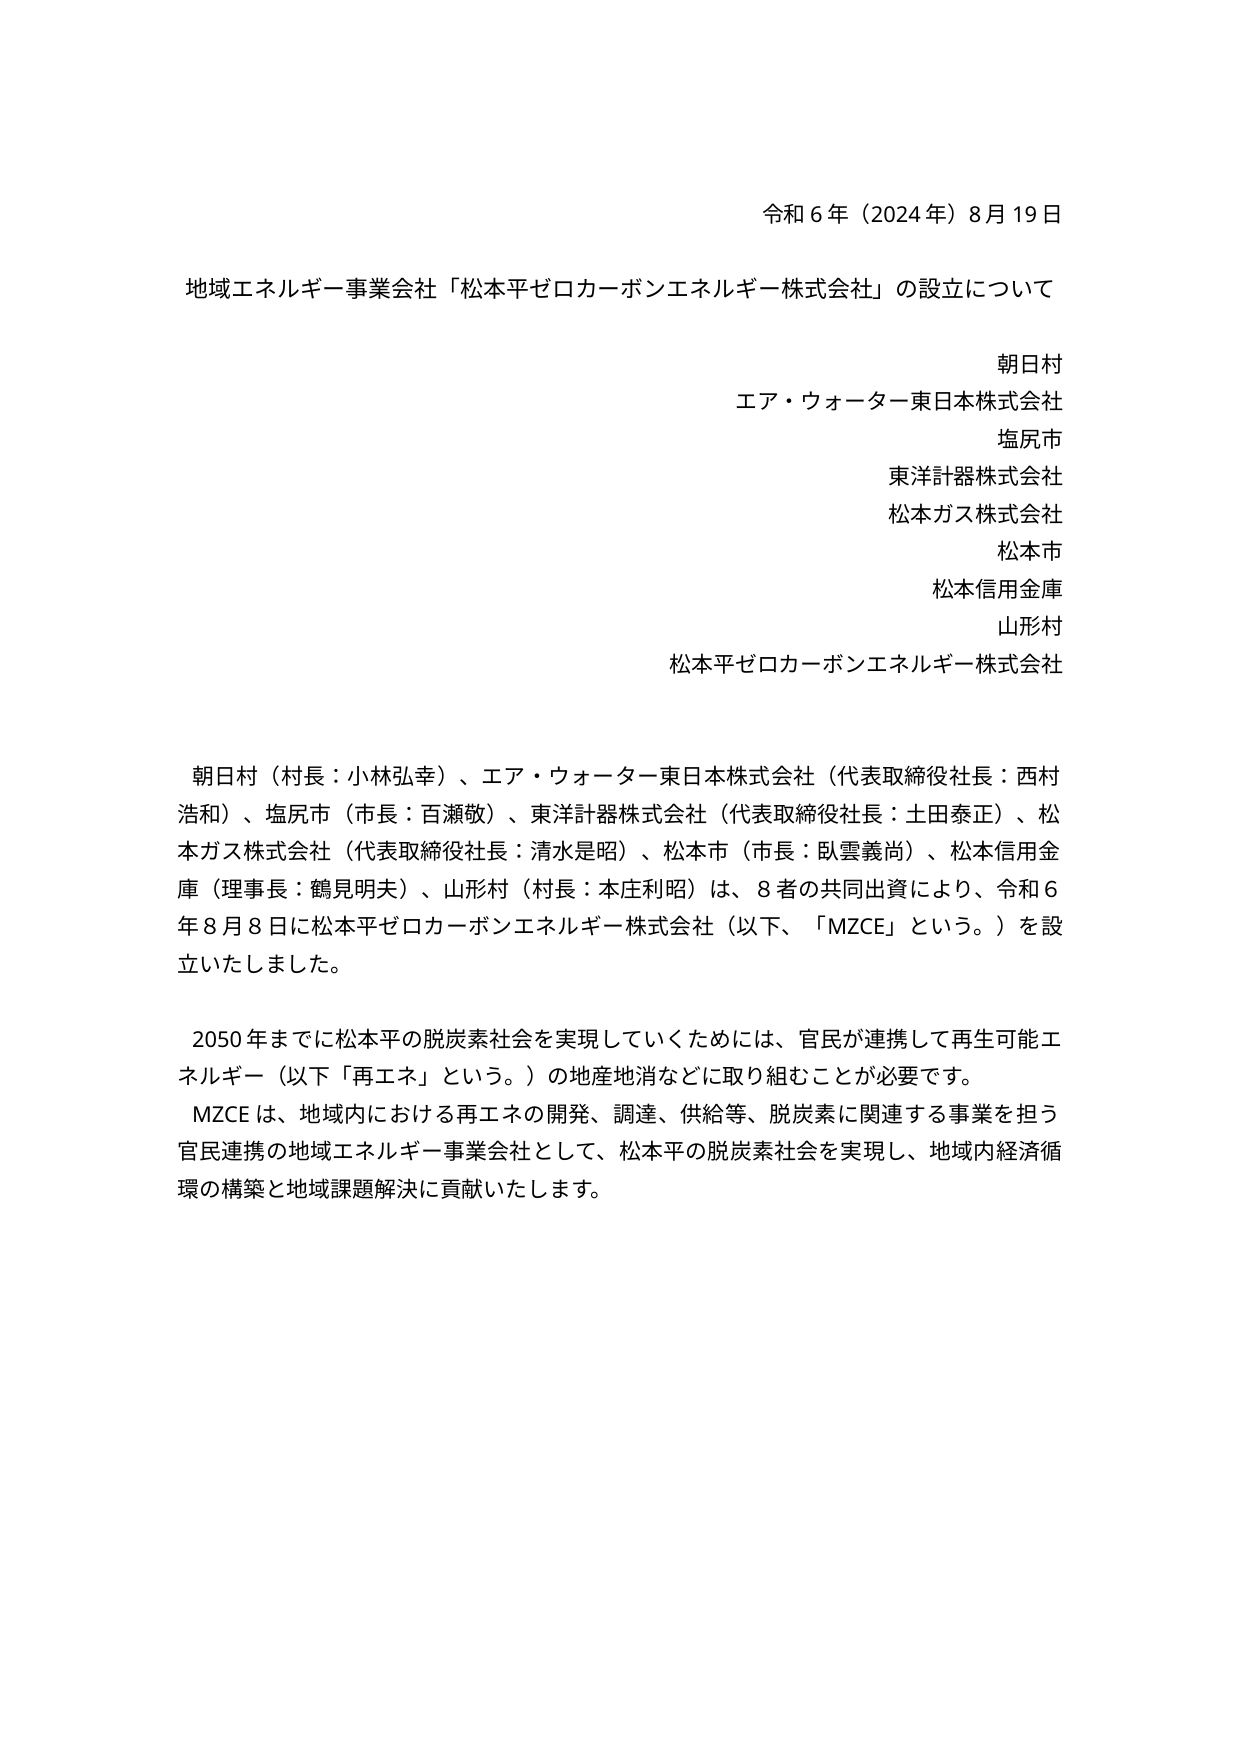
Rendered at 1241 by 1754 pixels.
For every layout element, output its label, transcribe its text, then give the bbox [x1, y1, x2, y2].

text MZCEは、地域内における再エネの開発、調達、供給等、脱炭素に関連する事業を担う官民連携の地域エネルギー事業会社として、松本平の脱炭素社会を実現し、地域内経済循環の構築と地域課題解決に貢献いたします。 [177, 1094, 1063, 1206]
text 松本ガス株式会社 [177, 494, 1063, 531]
text 地域エネルギー事業会社「松本平ゼロカーボンエネルギー株式会社」の設立について [177, 269, 1063, 306]
text 朝日村（村長：小林弘幸）、エア・ウォーター東日本株式会社（代表取締役社長：西村浩和）、塩尻市（市長：百瀬敬）、東洋計器株式会社（代表取締役社長：土田泰正）、松本ガス株式会社（代表取締役社長：清水是昭）、松本市（市長：臥雲義尚）、松本信用金庫（理事長：鶴見明夫）、山形村（村長：本庄利昭）は、８者の共同出資により、令和６年８月８日に松本平ゼロカーボンエネルギー株式会社（以下、「MZCE」という。）を設立いたしました。 [177, 756, 1063, 981]
text 山形村 [177, 606, 1063, 644]
text 東洋計器株式会社 [177, 456, 1063, 494]
text 松本平ゼロカーボンエネルギー株式会社 [177, 644, 1063, 681]
text 2050年までに松本平の脱炭素社会を実現していくためには、官民が連携して再生可能エネルギー（以下「再エネ」という。）の地産地消などに取り組むことが必要です。 [177, 1019, 1063, 1094]
text エア・ウォーター東日本株式会社 [177, 381, 1063, 419]
text 塩尻市 [177, 419, 1063, 456]
text 松本市 [177, 531, 1063, 569]
text 松本信用金庫 [177, 569, 1063, 606]
text 令和6年（2024年）8月19日 [177, 194, 1063, 231]
text 朝日村 [177, 344, 1063, 381]
